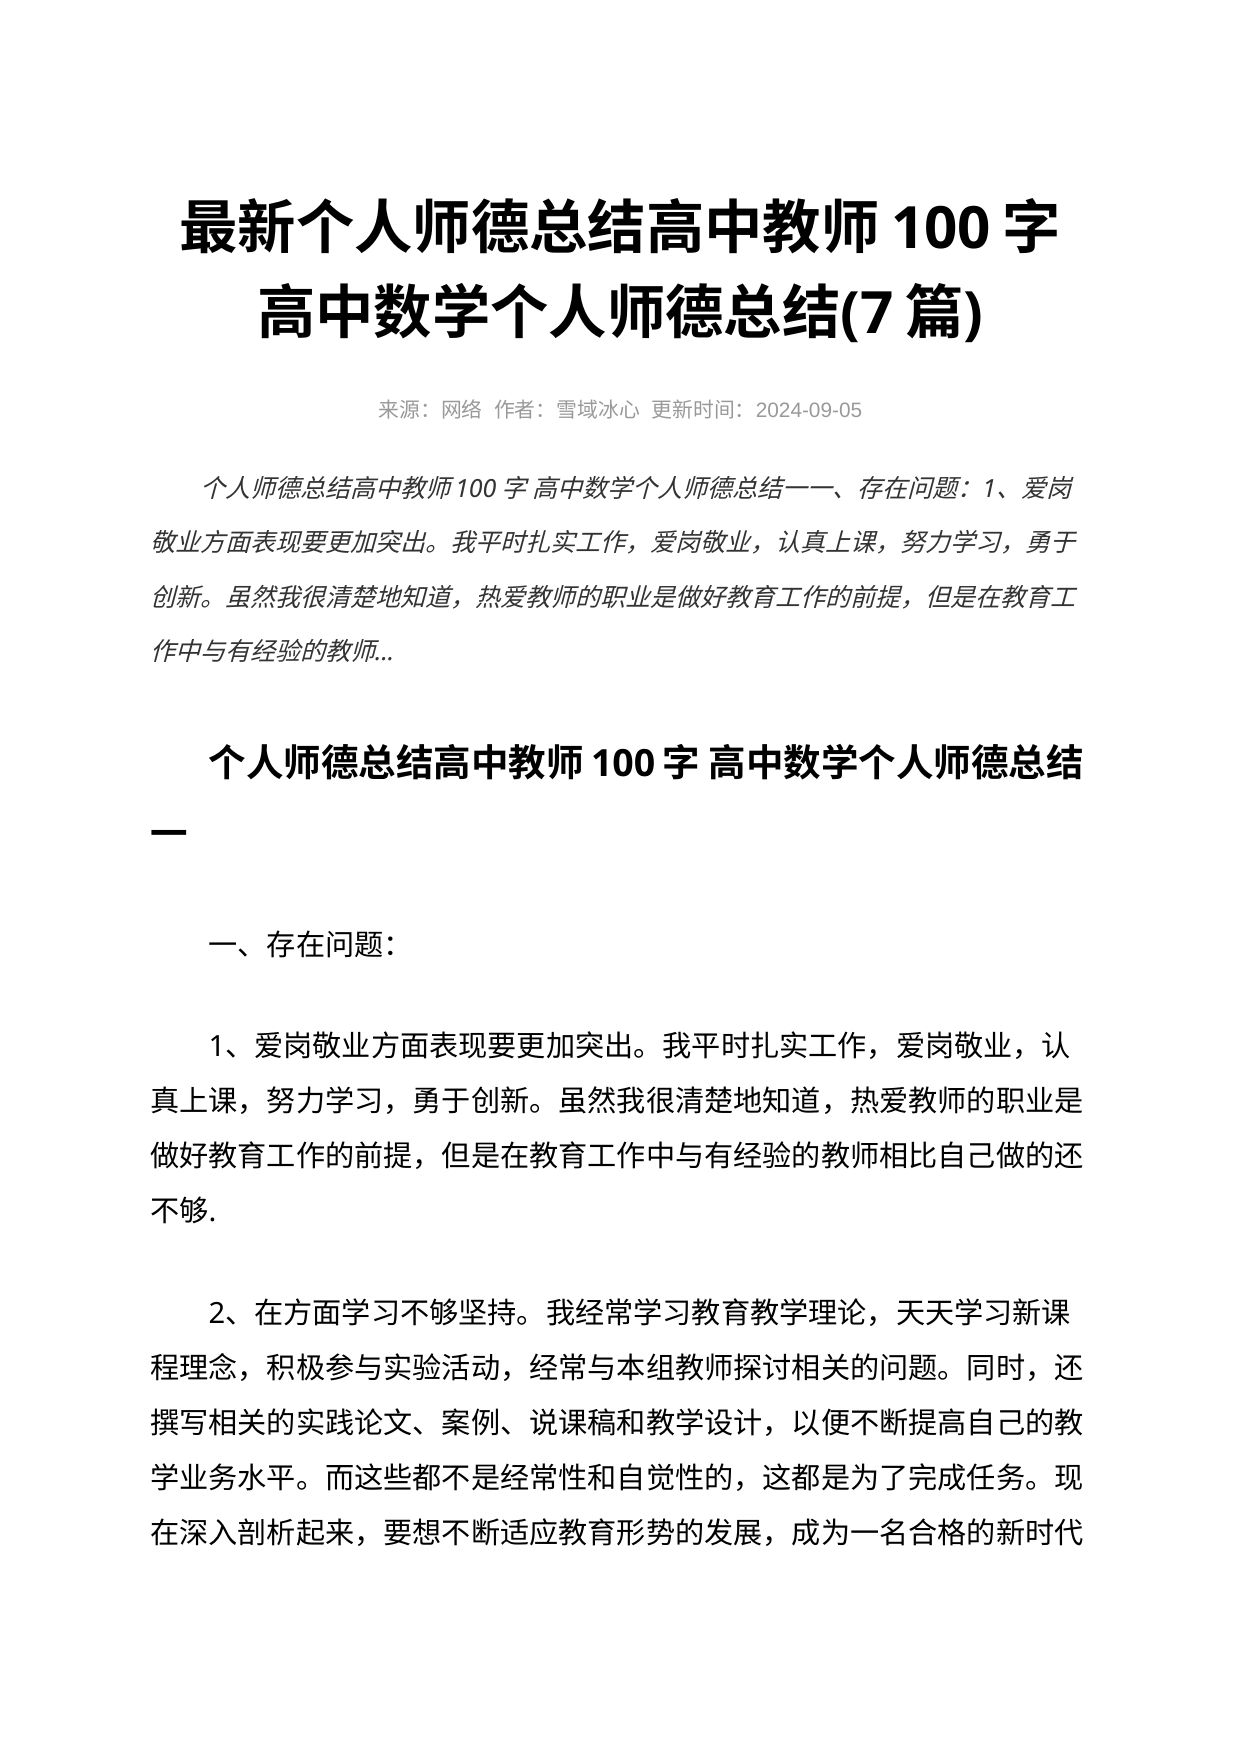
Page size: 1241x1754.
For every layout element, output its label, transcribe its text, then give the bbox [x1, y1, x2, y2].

text 个人师德总结高中教师100字 高中数学个人师德总结一 [150, 733, 1090, 858]
text 来源：网络 作者：雪域冰心 更新时间：2024-09-05 [150, 398, 1090, 422]
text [150, 1289, 1090, 1552]
text 1、爱岗敬业方面表现要更加突出。我平时扎实工作，爱岗敬业，认真上课，努力学习，勇于创新。虽然我很清楚地知道，热爱教师的职业是做好教育工作的前提，但是在教育工作中与有经验的教师相比自己做的还不够. [150, 1023, 1090, 1230]
text 一、存在问题： [150, 921, 1090, 963]
text 个人师德总结高中教师100字 高中数学个人师德总结一一、存在问题：1、爱岗敬业方面表现要更加突出。我平时扎实工作，爱岗敬业，认真上课，努力学习，勇于创新。虽然我很清楚地知道，热爱教师的职业是做好教育工作的前提，但是在教育工作中与有经验的教师... [150, 468, 1090, 668]
subtitle 最新个人师德总结高中教师100字 高中数学个人师德总结(7篇) [150, 181, 1090, 351]
